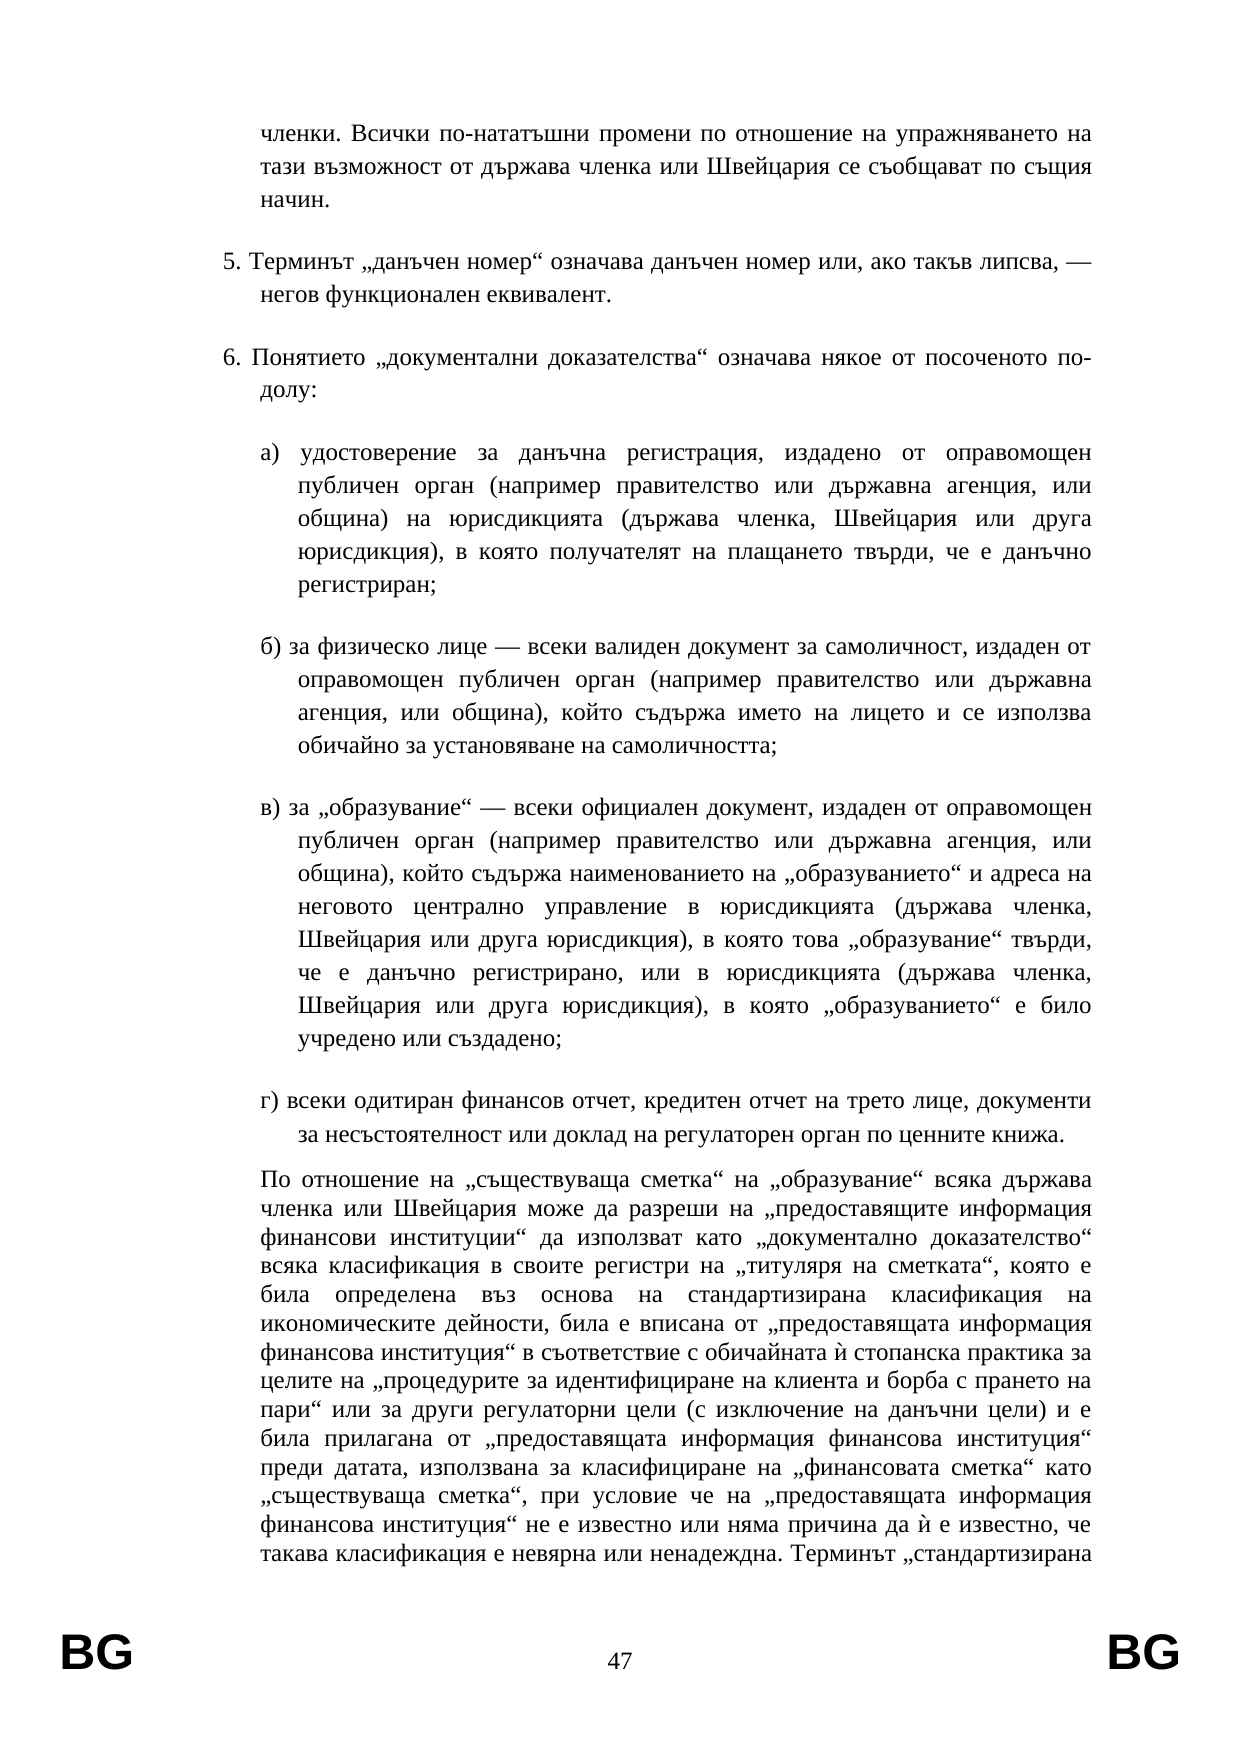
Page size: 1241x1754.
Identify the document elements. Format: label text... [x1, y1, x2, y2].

text а) удостоверение за данъчна регистрация, издадено от оправомощен публичен орган (например правителство или държавна агенция, или община) на юрисдикцията (държава членка, Швейцария или друга юрисдикция), в която получателят на плащането твърди, че е данъчно регистриран; [260, 437, 1093, 598]
text 6. Понятието „документални доказателства“ означава някое от посоченото по-долу: [223, 342, 1093, 403]
text 5. Терминът „данъчен номер“ означава данъчен номер или, ако такъв липсва, — негов функционален еквивалент. [223, 246, 1093, 308]
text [260, 118, 1093, 213]
text в) за „образувание“ — всеки официален документ, издаден от оправомощен публичен орган (например правителство или държавна агенция, или община), който съдържа наименованието на „образуванието“ и адреса на неговото централно управление в юрисдикцията (държава членка, Швейцария или друга юрисдикция), в която това „образувание“ твърди, че е данъчно регистрирано, или в юрисдикцията (държава членка, Швейцария или друга юрисдикция), в която „образуванието“ е било учредено или създадено; [260, 792, 1093, 1052]
text б) за физическо лице — всеки валиден документ за самоличност, издаден от оправомощен публичен орган (например правителство или държавна агенция, или община), който съдържа името на лицето и се използва обичайно за установяване на самоличността; [260, 631, 1093, 759]
text г) всеки одитиран финансов отчет, кредитен отчет на трето лице, документи за несъстоятелност или доклад на регулаторен орган по ценните книжа. [260, 1086, 1093, 1147]
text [260, 1164, 1093, 1567]
